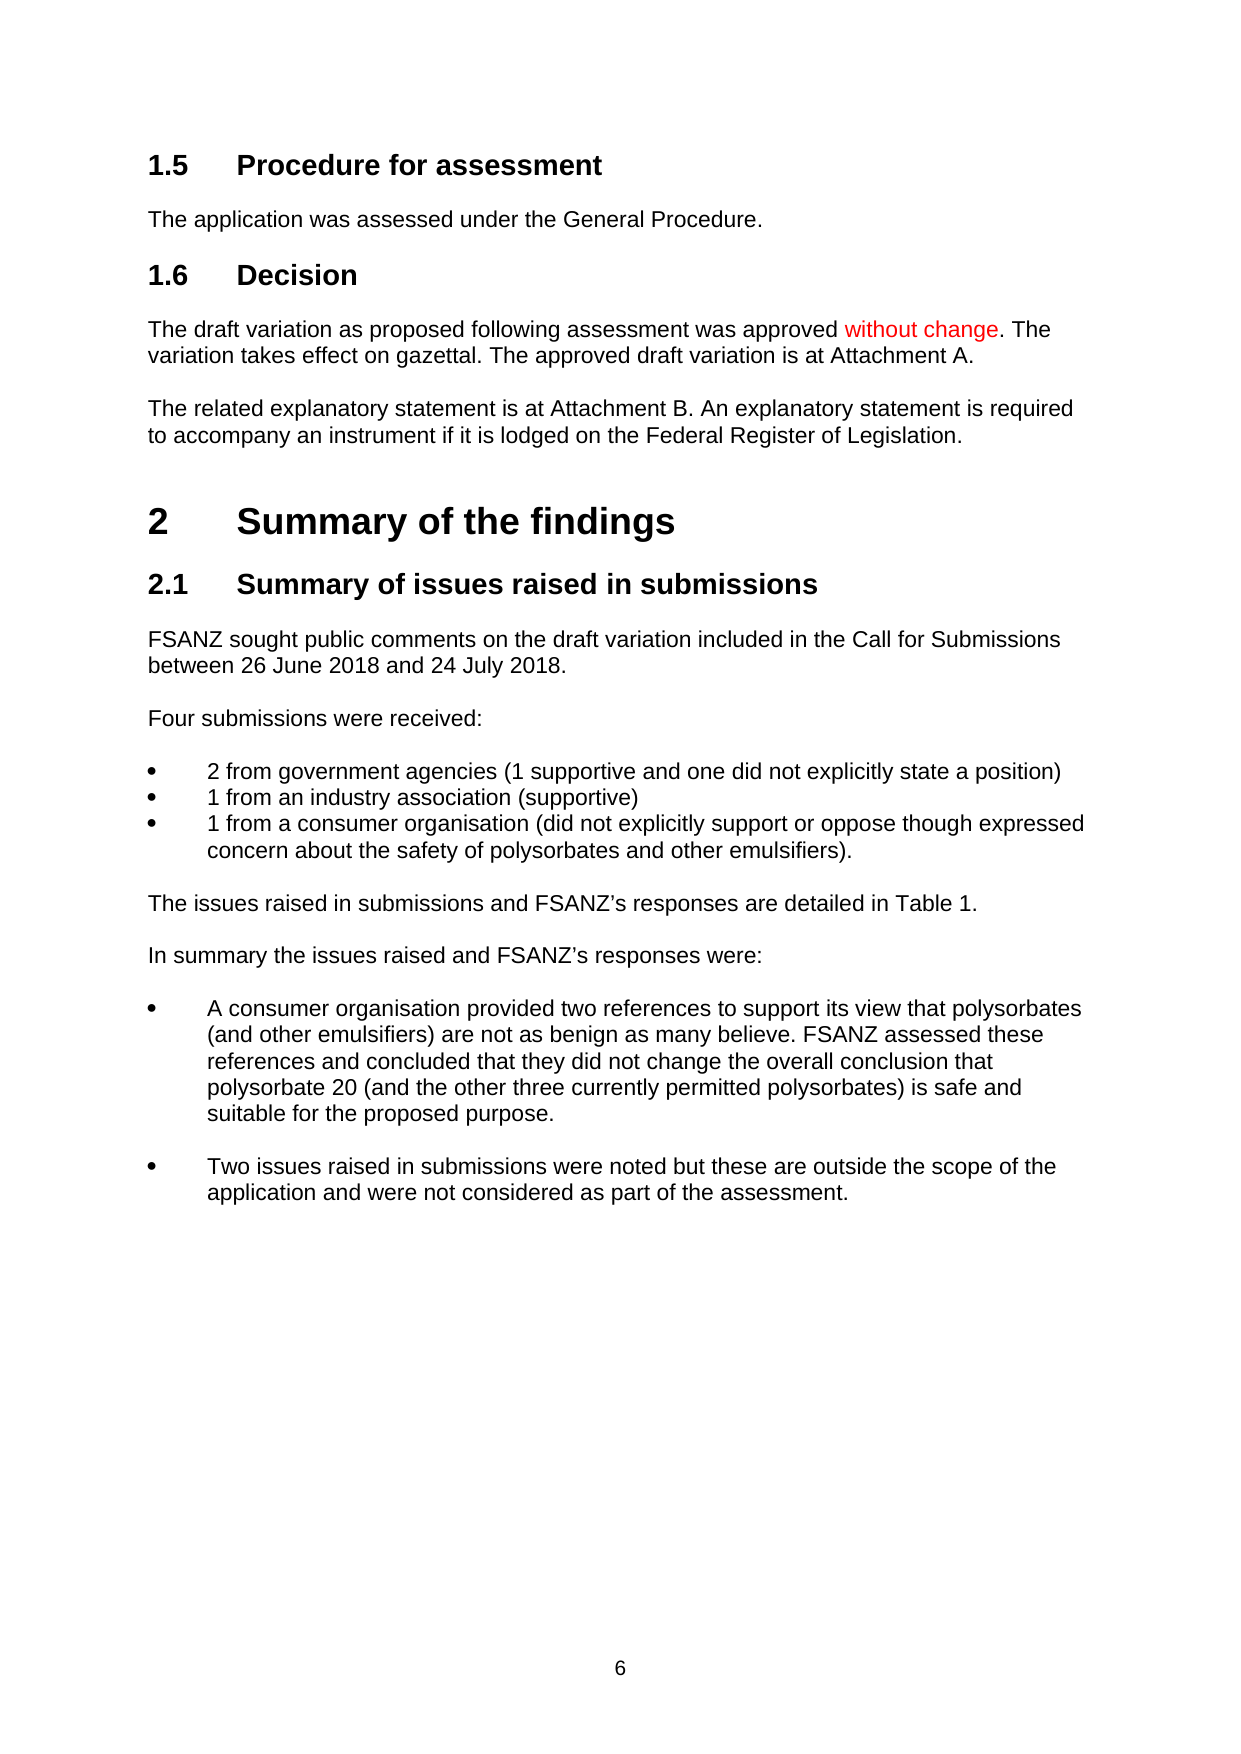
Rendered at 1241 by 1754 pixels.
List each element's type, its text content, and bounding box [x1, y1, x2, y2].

text Two issues raised in submissions were noted but these are outside the scope of the application and were not considered as part of the assessment. [148, 1153, 1092, 1206]
text The related explanatory statement is at Attachment B. An explanatory statement is required to accompany an instrument if it is lodged on the Federal Register of Legislation. [148, 395, 1092, 448]
text 2 from government agencies (1 supportive and one did not explicitly state a position) [148, 758, 1092, 784]
subtitle 1.5 Procedure for assessment [148, 148, 1092, 181]
text The draft variation as proposed following assessment was approved without change. The variation takes effect on gazettal. The approved draft variation is at Attachment A. [148, 316, 1092, 369]
text A consumer organisation provided two references to support its view that polysorbates (and other emulsifiers) are not as benign as many believe. FSANZ assessed these references and concluded that they did not change the overall conclusion that polysorbate 20 (and the other three currently permitted polysorbates) is safe and suitable for the proposed purpose. [148, 995, 1092, 1127]
text Four submissions were received: [148, 705, 1092, 731]
text In summary the issues raised and FSANZ’s responses were: [148, 942, 1092, 968]
text The issues raised in submissions and FSANZ’s responses are detailed in Table 1. [148, 889, 1092, 916]
text 1 from an industry association (supportive) [148, 784, 1092, 810]
text FSANZ sought public comments on the draft variation included in the Call for Submissions between 26 June 2018 and 24 July 2018. [148, 626, 1092, 679]
subtitle 1.6 Decision [148, 258, 1092, 291]
text The application was assessed under the General Procedure. [148, 206, 1092, 233]
text 1 from a consumer organisation (did not explicitly support or oppose though expressed concern about the safety of polysorbates and other emulsifiers). [148, 810, 1092, 863]
subtitle 2.1 Summary of issues raised in submissions [148, 567, 1092, 601]
subtitle 2 Summary of the findings [148, 499, 1092, 542]
